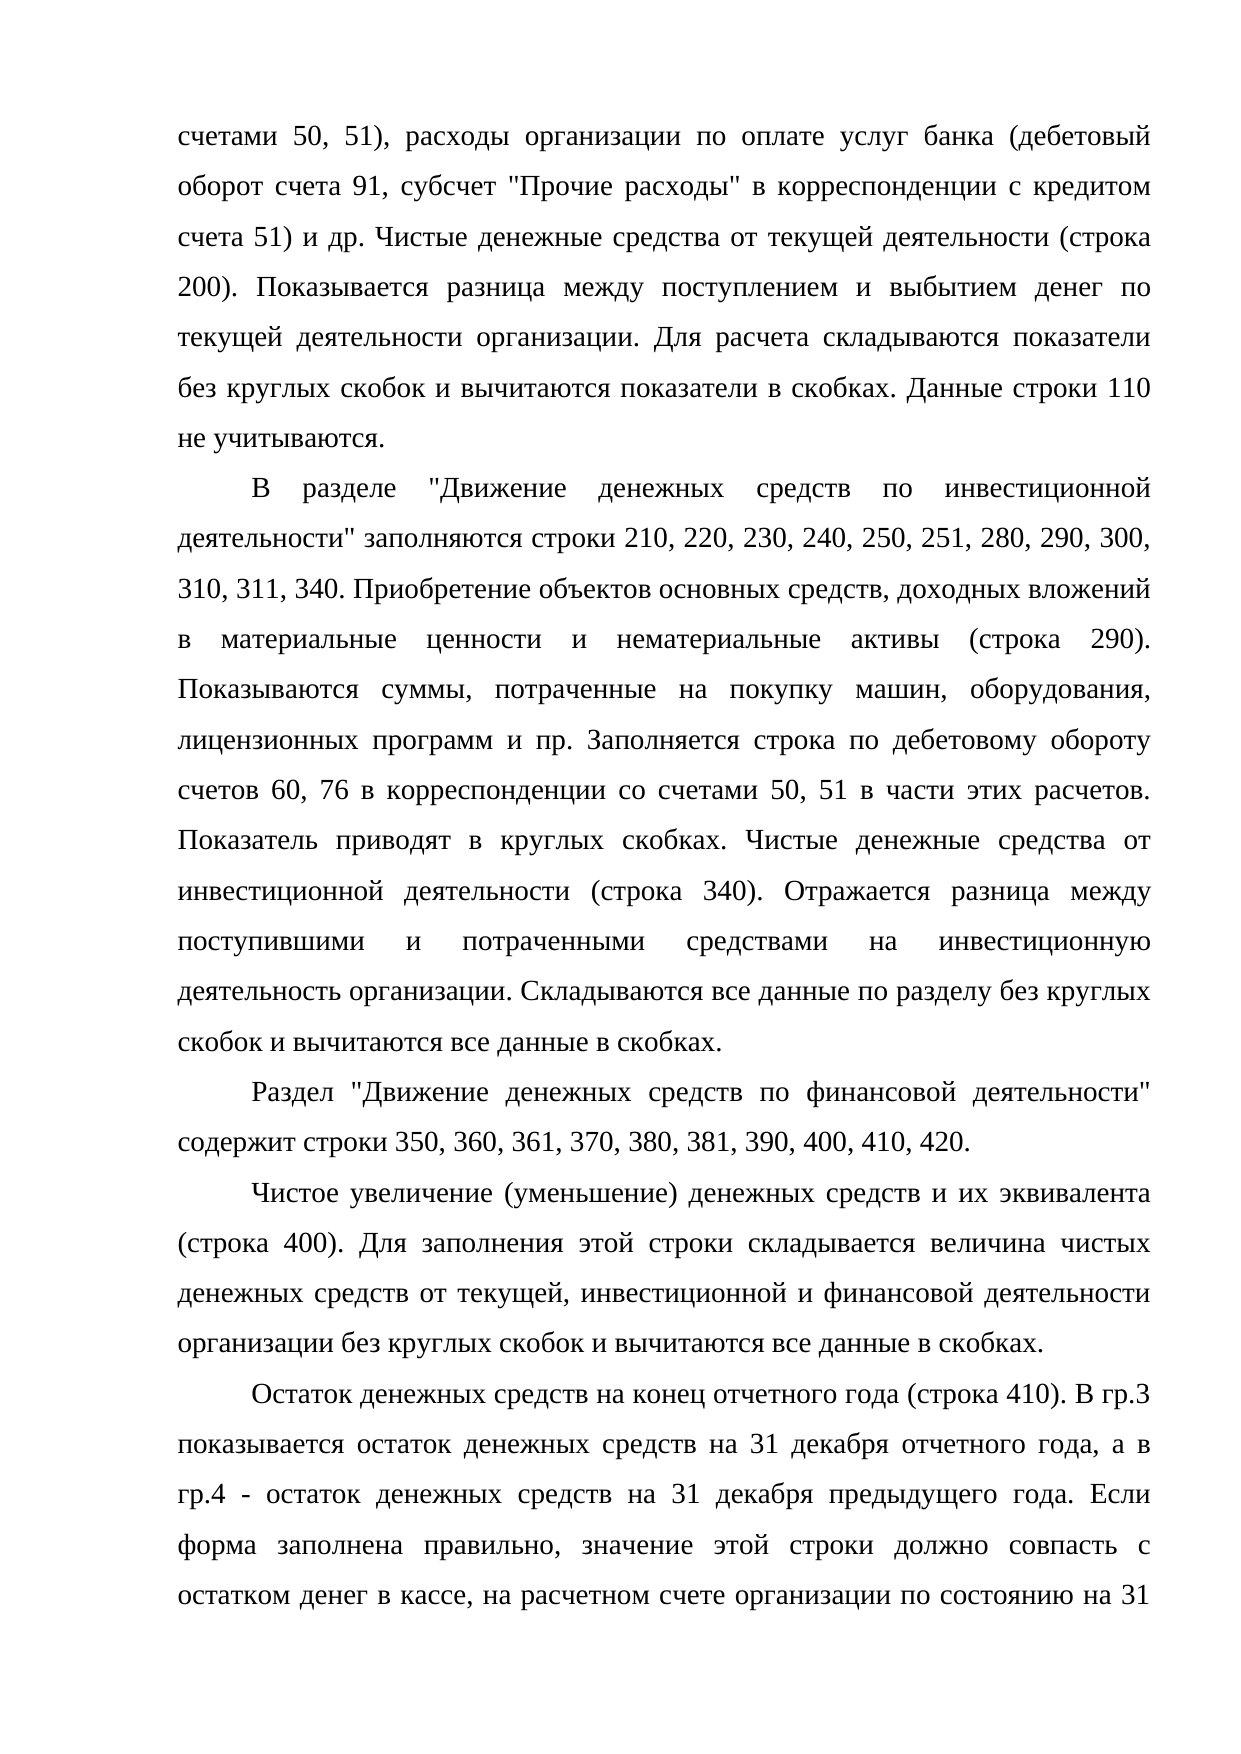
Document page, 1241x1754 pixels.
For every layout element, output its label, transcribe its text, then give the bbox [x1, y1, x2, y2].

text Раздел "Движение денежных средств по финансовой деятельности" содержит строки 350, 360, 361, 370, 380, 381, 390, 400, 410, 420. [177, 1074, 1152, 1158]
text Чистое увеличение (уменьшение) денежных средств и их эквивалента (строка 400). Для заполнения этой строки складывается величина чистых денежных средств от текущей, инвестиционной и финансовой деятельности организации без круглых скобок и вычитаются все данные в скобках. [177, 1175, 1152, 1359]
text В разделе "Движение денежных средств по инвестиционной деятельности" заполняются строки 210, 220, 230, 240, 250, 251, 280, 290, 300, 310, 311, 340. Приобретение объектов основных средств, доходных вложений в материальные ценности и нематериальные активы (строка 290). Показываются суммы, потраченные на покупку машин, оборудования, лицензионных программ и пр. Заполняется строка по дебетовому обороту счетов 60, 76 в корреспонденции со счетами 50, 51 в части этих расчетов. Показатель приводят в круглых скобках. Чистые денежные средства от инвестиционной деятельности (строка 340). Отражается разница между поступившими и потраченными средствами на инвестиционную деятельность организации. Складываются все данные по разделу без круглых скобок и вычитаются все данные в скобках. [177, 470, 1152, 1057]
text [177, 1376, 1152, 1611]
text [177, 118, 1152, 453]
